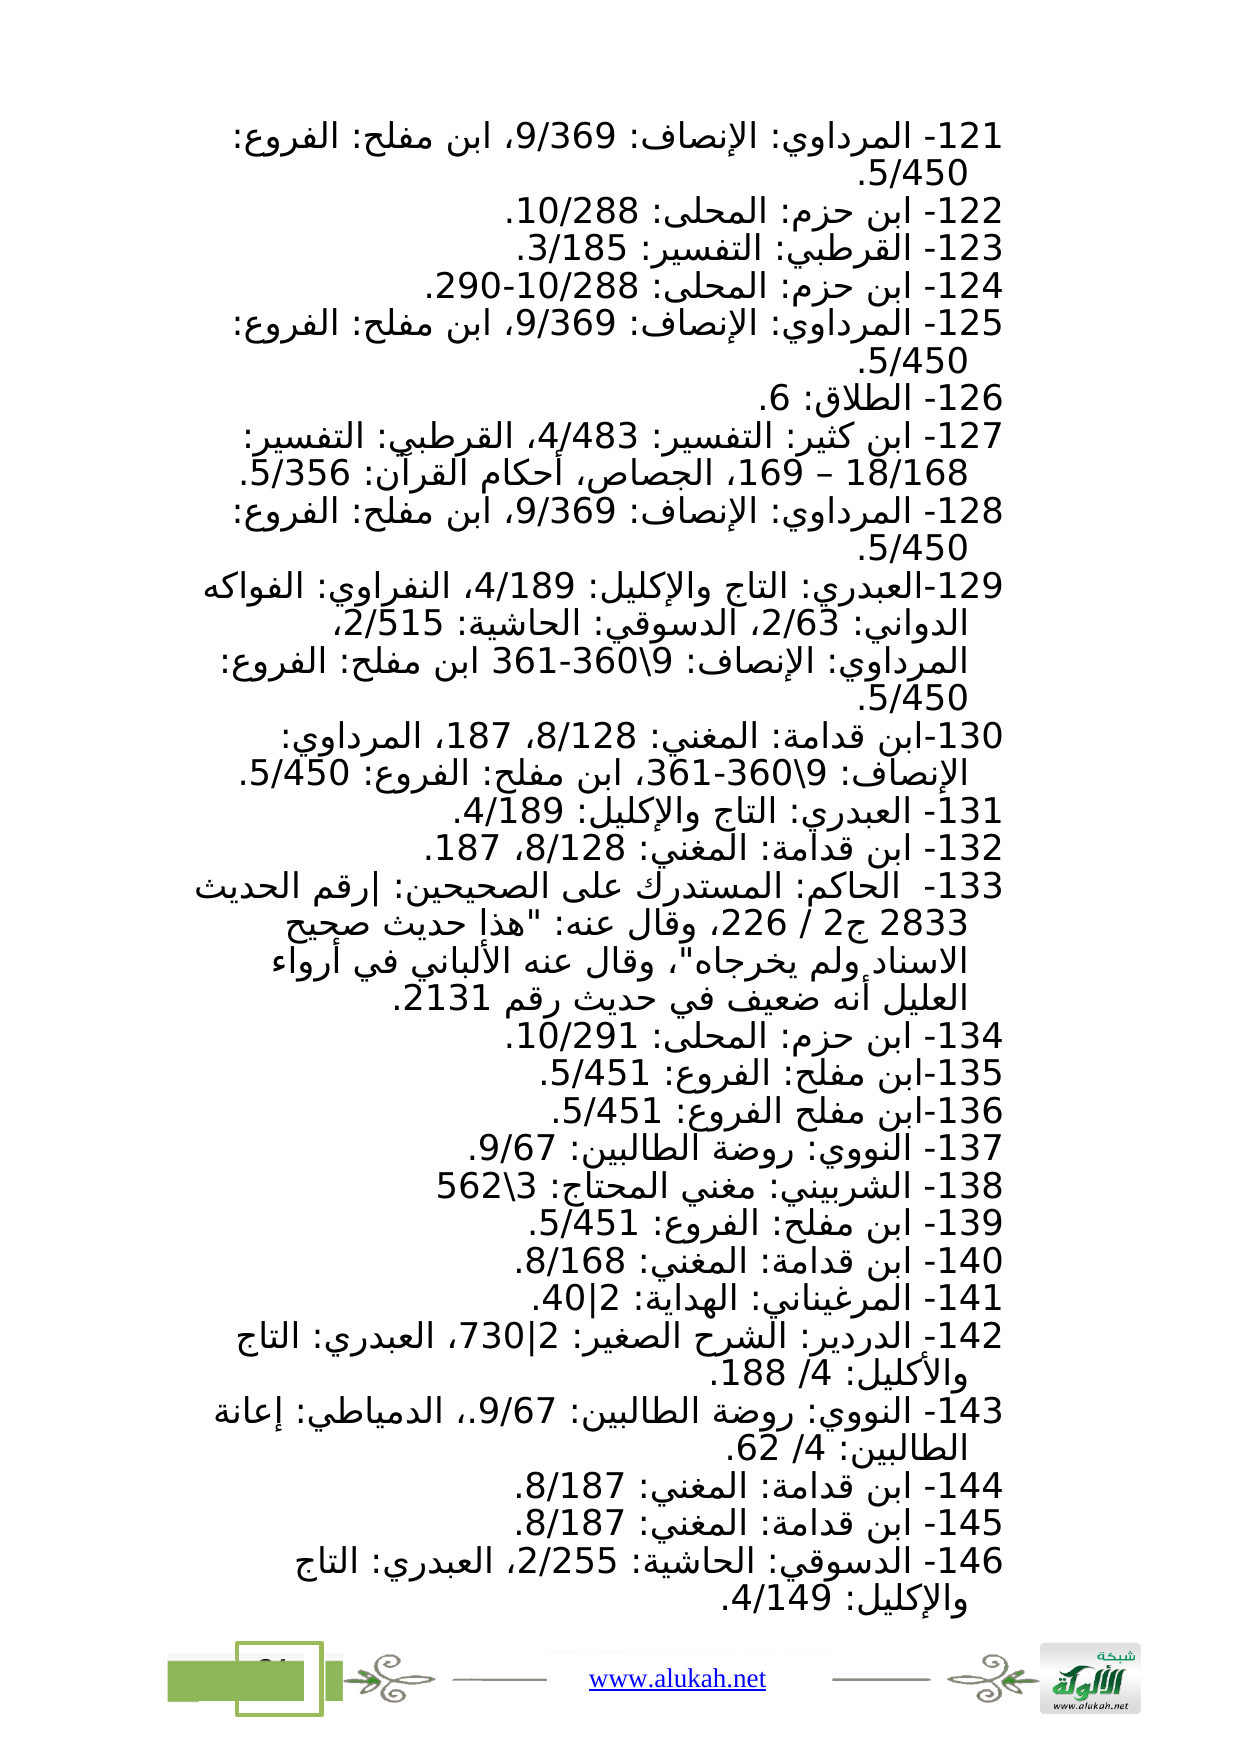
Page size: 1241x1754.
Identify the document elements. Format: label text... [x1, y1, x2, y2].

text 146- الدسوقي: الحاشية: 2/255، العبدري: التاج والإكليل: 4/149. [177, 1543, 1004, 1618]
text 132- ابن قدامة: المغني: 8/128، 187. [177, 831, 1004, 868]
text 138- الشربيني: مغني المحتاج: 3\562 [177, 1168, 1004, 1206]
text 140- ابن قدامة: المغني: 8/168. [177, 1243, 1004, 1281]
text 137- النووي: روضة الطالبين: 9/67. [177, 1131, 1004, 1168]
text 134- ابن حزم: المحلى: 10/291. [177, 1018, 1004, 1056]
text 142- الدردير: الشرح الصغير: 2|730، العبدري: التاج والأكليل: 4/ 188. [177, 1318, 1004, 1393]
text 136-ابن مفلح الفروع: 5/451. [177, 1093, 1004, 1131]
text 145- ابن قدامة: المغني: 8/187. [177, 1506, 1004, 1543]
text 123- القرطبي: التفسير: 3/185. [177, 231, 1004, 268]
text 128- المرداوي: الإنصاف: 9/369، ابن مفلح: الفروع: 5/450. [177, 493, 1004, 568]
text 130-ابن قدامة: المغني: 8/128، 187، المرداوي: الإنصاف: 9\360-361، ابن مفلح: الفروع: 5/450. [177, 718, 1004, 793]
text 139- ابن مفلح: الفروع: 5/451. [177, 1206, 1004, 1243]
text 143- النووي: روضة الطالبين: 9/67.، الدمياطي: إعانة الطالبين: 4/ 62. [177, 1393, 1004, 1468]
text 131- العبدري: التاج والإكليل: 4/189. [177, 793, 1004, 831]
text 126- الطلاق: 6. [177, 381, 1004, 418]
text 124- ابن حزم: المحلى: 10/288-290. [177, 268, 1004, 306]
text 127- ابن كثير: التفسير: 4/483، القرطبي: التفسير: 18/168 – 169، الجصاص، أحكام القرآن: 5/356. [177, 418, 1004, 493]
picture [166, 1639, 1142, 1721]
text 133- الحاكم: المستدرك على الصحيحين: |رقم الحديث 2833 ج2 / 226، وقال عنه: "هذا حديث صحيح الاسناد ولم يخرجاه"، وقال عنه الألباني في أرواء العليل أنه ضعيف في حديث رقم 2131. [177, 868, 1004, 1018]
text 125- المرداوي: الإنصاف: 9/369، ابن مفلح: الفروع: 5/450. [177, 306, 1004, 381]
text 129-العبدري: التاج والإكليل: 4/189، النفراوي: الفواكه الدواني: 2/63، الدسوقي: الحاشية: 2/515، المرداوي: الإنصاف: 9\360-361 ابن مفلح: الفروع: 5/450. [177, 568, 1004, 718]
text 121- المرداوي: الإنصاف: 9/369، ابن مفلح: الفروع: 5/450. [177, 118, 1004, 193]
text 141- المرغيناني: الهداية: 2|40. [177, 1281, 1004, 1318]
text 144- ابن قدامة: المغني: 8/187. [177, 1468, 1004, 1506]
text 135-ابن مفلح: الفروع: 5/451. [177, 1056, 1004, 1093]
text 122- ابن حزم: المحلى: 10/288. [177, 193, 1004, 231]
